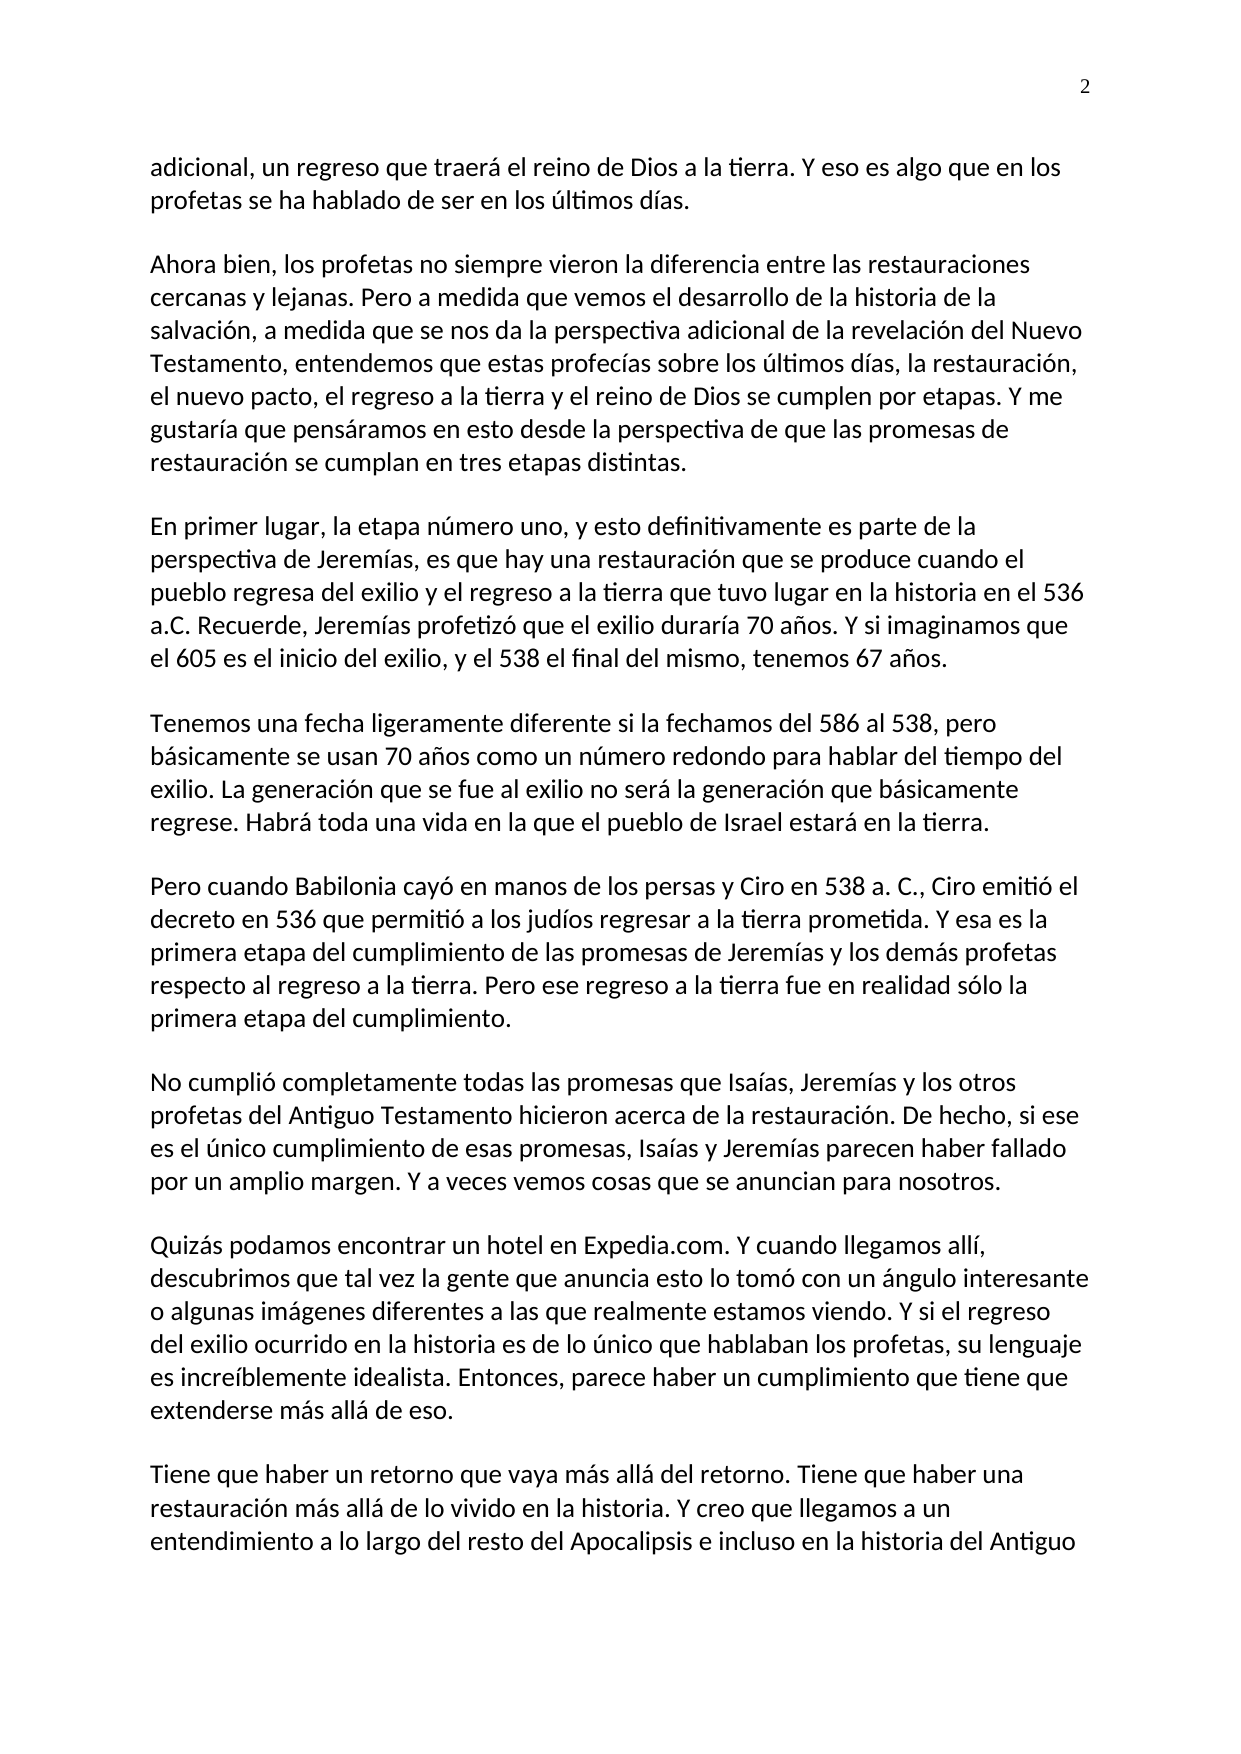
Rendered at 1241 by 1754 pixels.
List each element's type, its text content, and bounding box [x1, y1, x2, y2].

text Ahora bien, los profetas no siempre vieron la diferencia entre las restauraciones cercanas y lejanas. Pero a medida que vemos el desarrollo de la historia de la salvación, a medida que se nos da la perspectiva adicional de la revelación del Nuevo Testamento, entendemos que estas profecías sobre los últimos días, la restauración, el nuevo pacto, el regreso a la tierra y el reino de Dios se cumplen por etapas. Y me gustaría que pensáramos en esto desde la perspectiva de que las promesas de restauración se cumplan en tres etapas distintas. [150, 247, 1090, 478]
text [150, 1458, 1090, 1557]
text En primer lugar, la etapa número uno, y esto definitivamente es parte de la perspectiva de Jeremías, es que hay una restauración que se produce cuando el pueblo regresa del exilio y el regreso a la tierra que tuvo lugar en la historia en el 536 a.C. Recuerde, Jeremías profetizó que el exilio duraría 70 años. Y si imaginamos que el 605 es el inicio del exilio, y el 538 el final del mismo, tenemos 67 años. [150, 509, 1090, 674]
text Tenemos una fecha ligeramente diferente si la fechamos del 586 al 538, pero básicamente se usan 70 años como un número redondo para hablar del tiempo del exilio. La generación que se fue al exilio no será la generación que básicamente regrese. Habrá toda una vida en la que el pueblo de Israel estará en la tierra. [150, 706, 1090, 838]
text No cumplió completamente todas las promesas que Isaías, Jeremías y los otros profetas del Antiguo Testamento hicieron acerca de la restauración. De hecho, si ese es el único cumplimiento de esas promesas, Isaías y Jeremías parecen haber fallado por un amplio margen. Y a veces vemos cosas que se anuncian para nosotros. [150, 1065, 1090, 1197]
text Pero cuando Babilonia cayó en manos de los persas y Ciro en 538 a. C., Ciro emitió el decreto en 536 que permitió a los judíos regresar a la tierra prometida. Y esa es la primera etapa del cumplimiento de las promesas de Jeremías y los demás profetas respecto al regreso a la tierra. Pero ese regreso a la tierra fue en realidad sólo la primera etapa del cumplimiento. [150, 869, 1090, 1034]
text Quizás podamos encontrar un hotel en Expedia.com. Y cuando llegamos allí, descubrimos que tal vez la gente que anuncia esto lo tomó con un ángulo interesante o algunas imágenes diferentes a las que realmente estamos viendo. Y si el regreso del exilio ocurrido en la historia es de lo único que hablaban los profetas, su lenguaje es increíblemente idealista. Entonces, parece haber un cumplimiento que tiene que extenderse más allá de eso. [150, 1228, 1090, 1427]
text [150, 150, 1090, 216]
